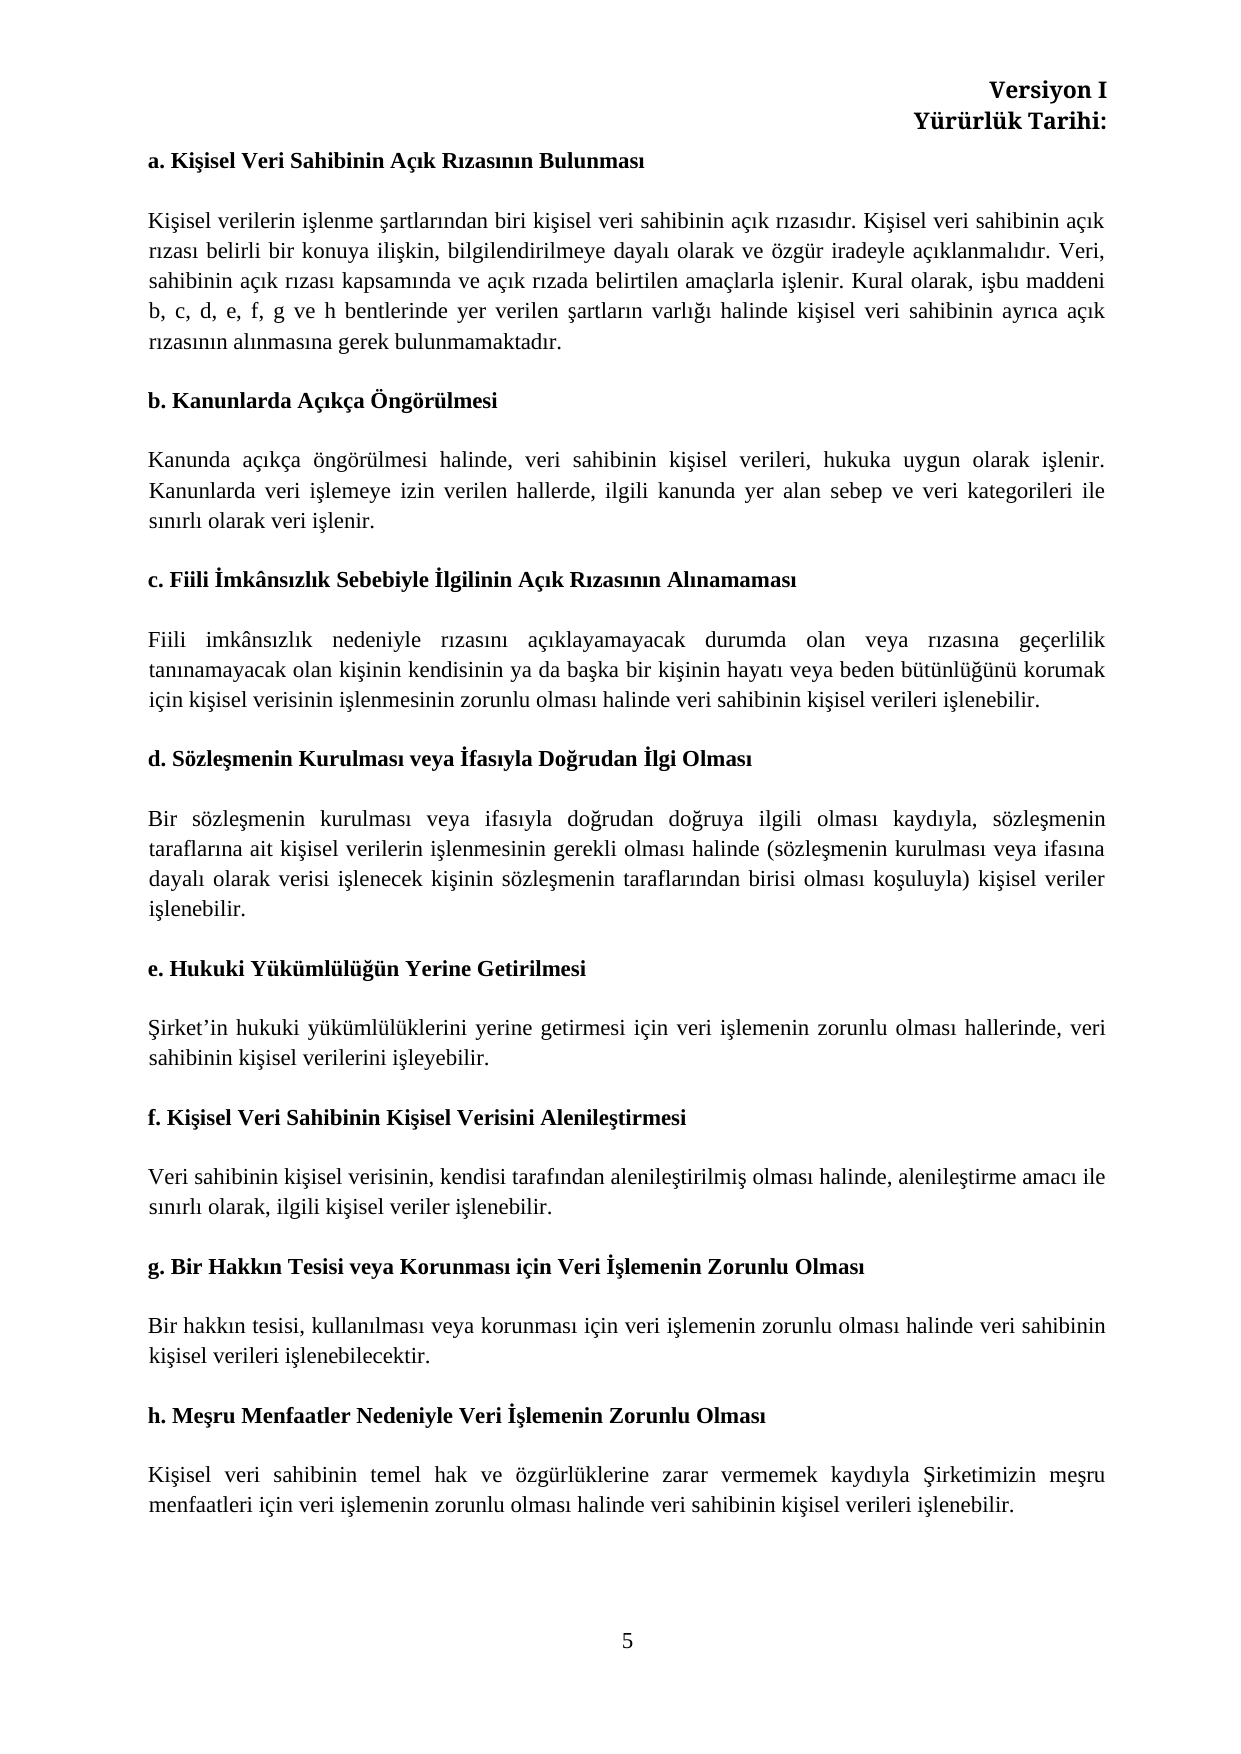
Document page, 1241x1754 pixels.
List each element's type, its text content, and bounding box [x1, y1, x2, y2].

subtitle c. Fiili İmkânsızlık Sebebiyle İlgilinin Açık Rızasının Alınamaması [148, 566, 1107, 593]
subtitle a. Kişisel Veri Sahibinin Açık Rızasının Bulunması [148, 148, 1107, 174]
text Bir hakkın tesisi, kullanılması veya korunması için veri işlemenin zorunlu olması halinde veri sahibinin kişisel verileri işlenebilecektir. [148, 1312, 1107, 1369]
text Veri sahibinin kişisel verisinin, kendisi tarafından alenileştirilmiş olması halinde, alenileştirme amacı ile sınırlı olarak, ilgili kişisel veriler işlenebilir. [148, 1163, 1107, 1220]
subtitle g. Bir Hakkın Tesisi veya Korunması için Veri İşlemenin Zorunlu Olması [148, 1253, 1107, 1279]
text Fiili imkânsızlık nedeniyle rızasını açıklayamayacak durumda olan veya rızasına geçerlilik tanınamayacak olan kişinin kendisinin ya da başka bir kişinin hayatı veya beden bütünlüğünü korumak için kişisel verisinin işlenmesinin zorunlu olması halinde veri sahibinin kişisel verileri işlenebilir. [148, 626, 1107, 712]
text Bir sözleşmenin kurulması veya ifasıyla doğrudan doğruya ilgili olması kaydıyla, sözleşmenin taraflarına ait kişisel verilerin işlenmesinin gerekli olması halinde (sözleşmenin kurulması veya ifasına dayalı olarak verisi işlenecek kişinin sözleşmenin taraflarından birisi olması koşuluyla) kişisel veriler işlenebilir. [148, 805, 1107, 922]
text Kişisel veri sahibinin temel hak ve özgürlüklerine zarar vermemek kaydıyla Şirketimizin meşru menfaatleri için veri işlemenin zorunlu olması halinde veri sahibinin kişisel verileri işlenebilir. [148, 1461, 1107, 1518]
subtitle h. Meşru Menfaatler Nedeniyle Veri İşlemenin Zorunlu Olması [148, 1402, 1107, 1428]
text Şirket’in hukuki yükümlülüklerini yerine getirmesi için veri işlemenin zorunlu olması hallerinde, veri sahibinin kişisel verilerini işleyebilir. [148, 1014, 1107, 1071]
subtitle b. Kanunlarda Açıkça Öngörülmesi [148, 387, 1107, 413]
text Kanunda açıkça öngörülmesi halinde, veri sahibinin kişisel verileri, hukuka uygun olarak işlenir. Kanunlarda veri işlemeye izin verilen hallerde, ilgili kanunda yer alan sebep ve veri kategorileri ile sınırlı olarak veri işlenir. [148, 447, 1107, 533]
subtitle d. Sözleşmenin Kurulması veya İfasıyla Doğrudan İlgi Olması [148, 746, 1107, 772]
subtitle f. Kişisel Veri Sahibinin Kişisel Verisini Alenileştirmesi [148, 1104, 1107, 1130]
text Kişisel verilerin işlenme şartlarından biri kişisel veri sahibinin açık rızasıdır. Kişisel veri sahibinin açık rızası belirli bir konuya ilişkin, bilgilendirilmeye dayalı olarak ve özgür iradeyle açıklanmalıdır. Veri, sahibinin açık rızası kapsamında ve açık rızada belirtilen amaçlarla işlenir. Kural olarak, işbu maddeni b, c, d, e, f, g ve h bentlerinde yer verilen şartların varlığı halinde kişisel veri sahibinin ayrıca açık rızasının alınmasına gerek bulunmamaktadır. [148, 207, 1107, 354]
subtitle e. Hukuki Yükümlülüğün Yerine Getirilmesi [148, 955, 1107, 981]
